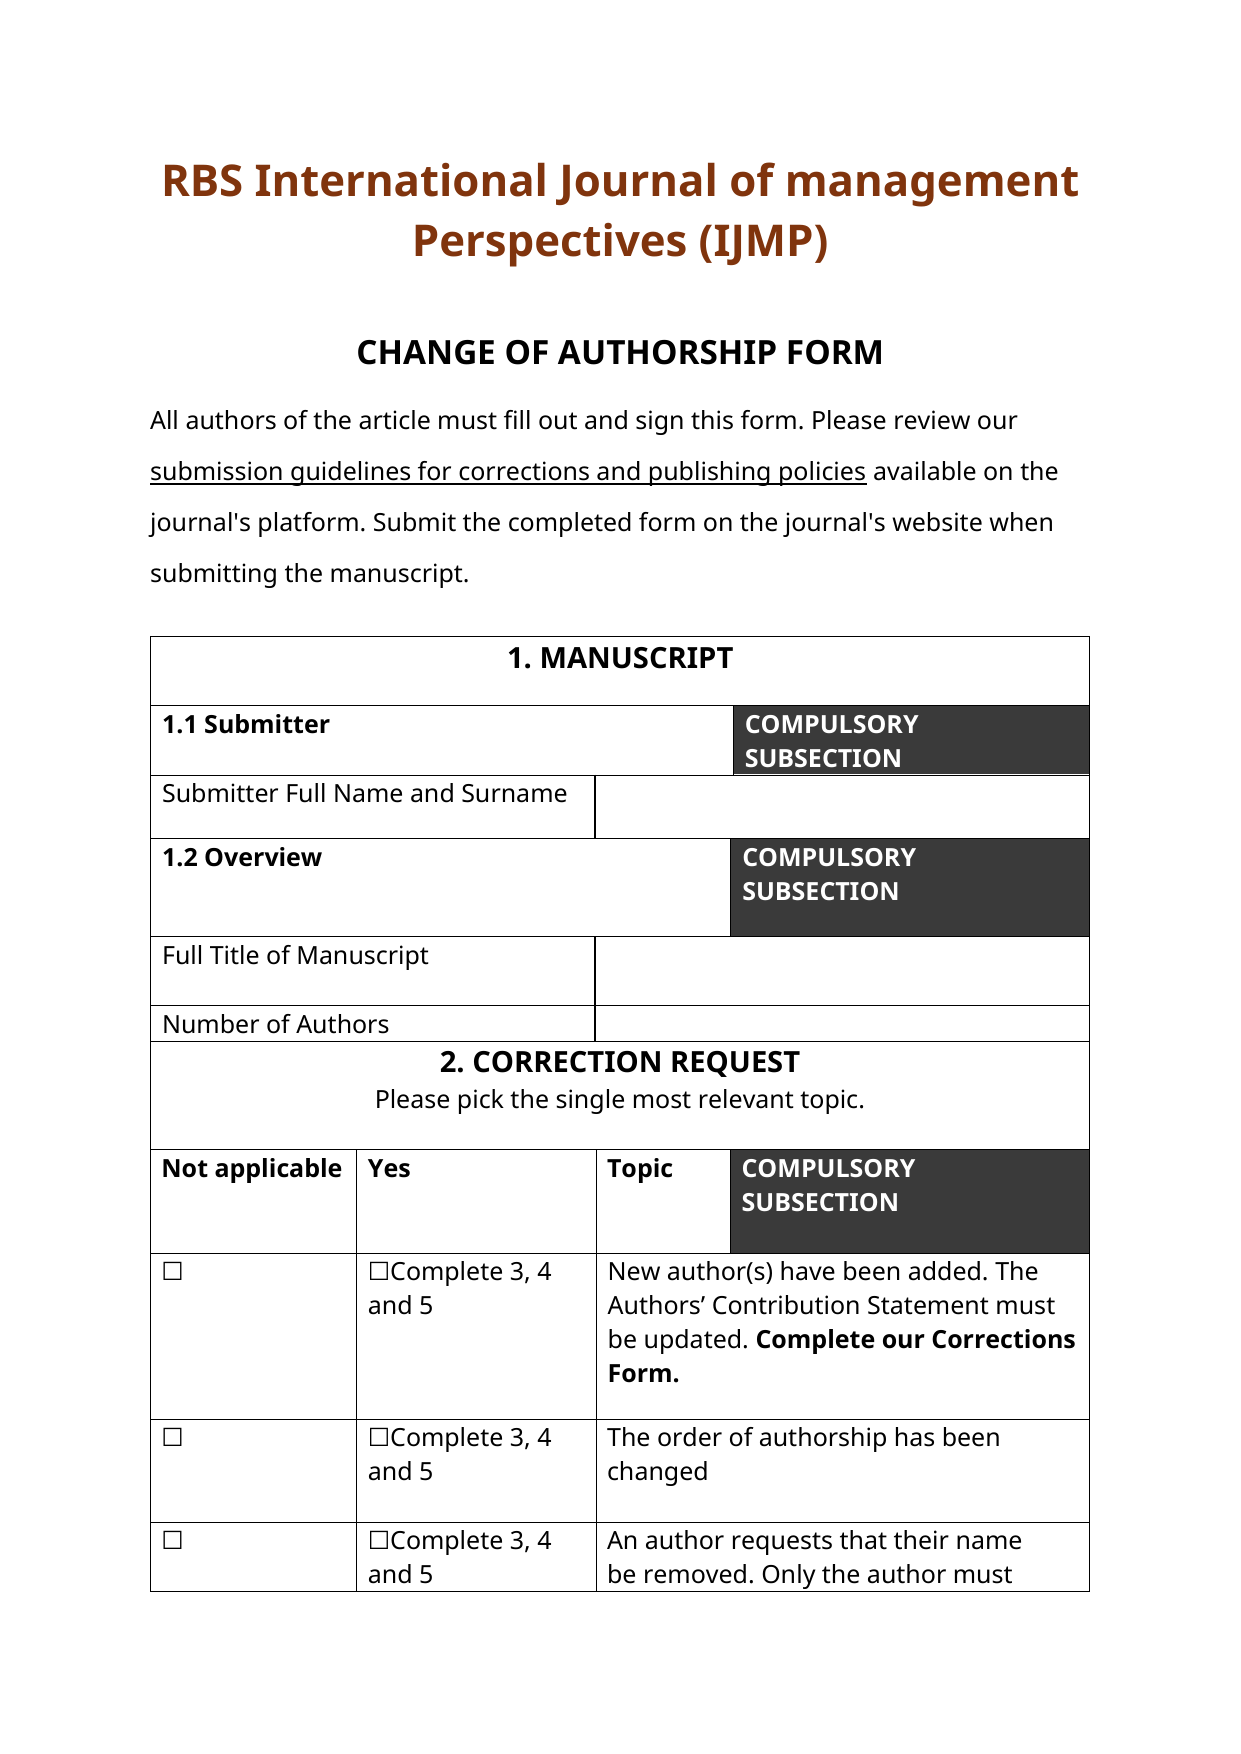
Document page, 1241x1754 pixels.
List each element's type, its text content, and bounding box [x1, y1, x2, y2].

table_cell Complete 3, 4 and 5 [357, 1420, 596, 1522]
table_cell [596, 937, 1089, 1005]
table_cell Complete 3, 4 and 5 [357, 1254, 596, 1419]
table_cell Not applicable [151, 1150, 356, 1253]
table_cell COMPULSORY SUBSECTION [734, 706, 1089, 774]
table_cell Full Title of Manuscript [151, 937, 594, 1005]
table_cell New author(s) have been added. The Authors’ Contribution Statement must be updated. Complete our Corrections Form. [597, 1254, 1089, 1419]
table_cell COMPULSORY SUBSECTION [731, 1150, 1089, 1253]
text All authors of the article must fill out and sign this form. Please review our submission guidelines for corrections and publishing policies available on the journal's platform. Submit the completed form on the journal's website when submitting the manuscript. [150, 403, 1090, 590]
table_cell Complete 3, 4 and 5 [357, 1523, 596, 1591]
table_cell 2. CORRECTION REQUEST Please pick the single most relevant topic. [151, 1042, 1089, 1149]
table_cell COMPULSORY SUBSECTION [731, 839, 1089, 936]
table_cell [596, 776, 1089, 838]
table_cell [597, 1523, 1089, 1591]
table_header 1. MANUSCRIPT [151, 637, 1089, 705]
table_cell Topic [597, 1150, 730, 1253]
table_cell The order of authorship has been changed [597, 1420, 1089, 1522]
table_cell Number of Authors [151, 1006, 594, 1041]
table_cell Yes [357, 1150, 596, 1253]
text RBS International Journal of management Perspectives (IJMP) [150, 150, 1090, 269]
table_cell Submitter Full Name and Surname [151, 776, 594, 838]
table_cell 1.1 Submitter [151, 706, 733, 774]
text CHANGE OF AUTHORSHIP FORM [150, 329, 1090, 374]
table_cell 1.2 Overview [151, 839, 730, 936]
table_cell [596, 1006, 1089, 1041]
